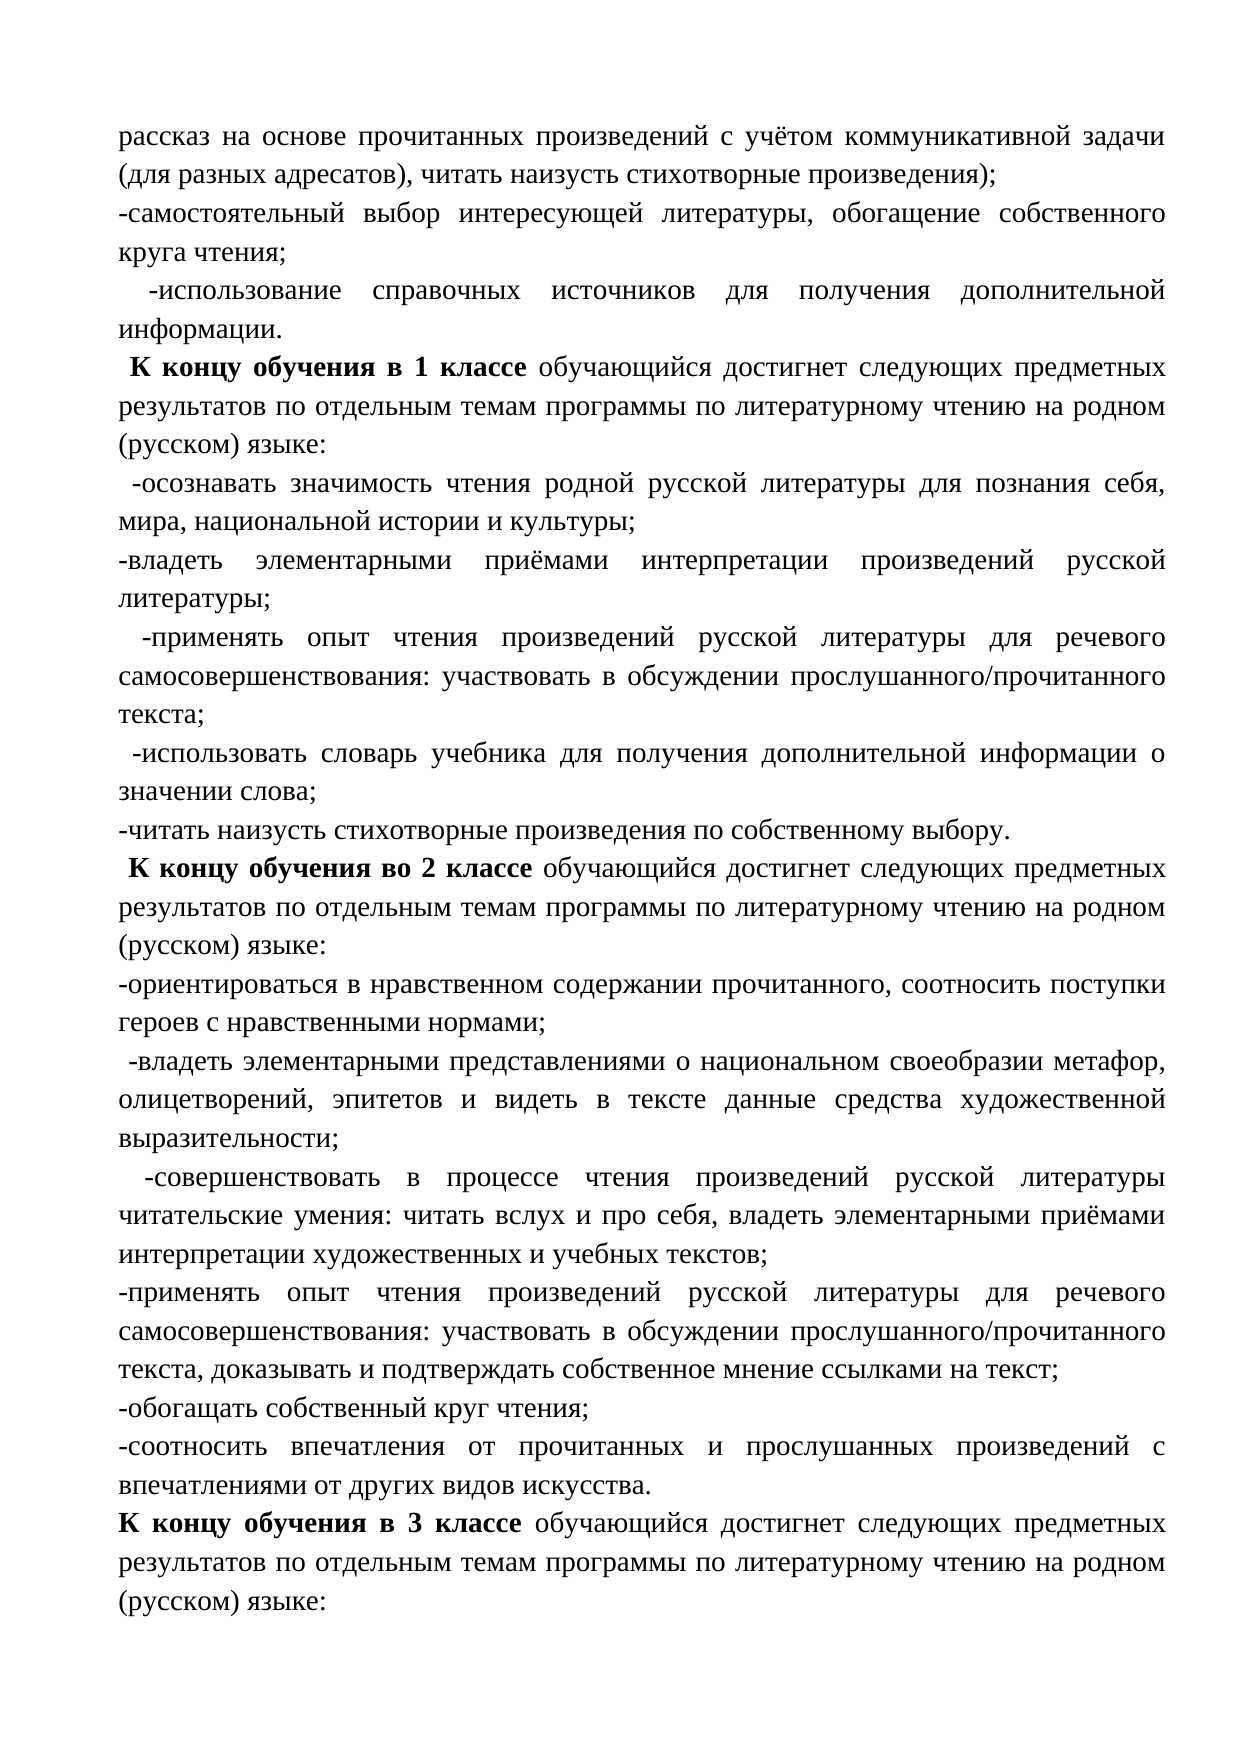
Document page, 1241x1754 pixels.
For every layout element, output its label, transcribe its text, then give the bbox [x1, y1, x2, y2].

text -использовать словарь учебника для получения дополнительной информации о значении слова; [118, 735, 1167, 807]
text К концу обучения во 2 классе обучающийся достигнет следующих предметных результатов по отдельным темам программы по литературному чтению на родном (русском) языке: [118, 850, 1167, 961]
text -владеть элементарными приёмами интерпретации произведений русской литературы; [118, 542, 1167, 614]
text -применять опыт чтения произведений русской литературы для речевого самосовершенствования: участвовать в обсуждении прослушанного/прочитанного текста, доказывать и подтверждать собственное мнение ссылками на текст; [118, 1274, 1167, 1385]
text -ориентироваться в нравственном содержании прочитанного, соотносить поступки героев с нравственными нормами; [118, 966, 1167, 1038]
text К концу обучения в 3 классе обучающийся достигнет следующих предметных результатов по отдельным темам программы по литературному чтению на родном (русском) языке: [118, 1506, 1167, 1616]
text -читать наизусть стихотворные произведения по собственному выбору. [118, 812, 1167, 845]
text -совершенствовать в процессе чтения произведений русской литературы читательские умения: читать вслух и про себя, владеть элементарными приёмами интерпретации художественных и учебных текстов; [118, 1159, 1167, 1269]
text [118, 118, 1167, 190]
text -применять опыт чтения произведений русской литературы для речевого самосовершенствования: участвовать в обсуждении прослушанного/прочитанного текста; [118, 619, 1167, 730]
text -соотносить впечатления от прочитанных и прослушанных произведений с впечатлениями от других видов искусства. [118, 1428, 1167, 1501]
text -осознавать значимость чтения родной русской литературы для познания себя, мира, национальной истории и культуры; [118, 465, 1167, 537]
text -самостоятельный выбор интересующей литературы, обогащение собственного круга чтения; [118, 195, 1167, 267]
text К концу обучения в 1 классе обучающийся достигнет следующих предметных результатов по отдельным темам программы по литературному чтению на родном (русском) языке: [118, 349, 1167, 460]
text -использование справочных источников для получения дополнительной информации. [118, 272, 1167, 344]
text -обогащать собственный круг чтения; [118, 1390, 1167, 1423]
text -владеть элементарными представлениями о национальном своеобразии метафор, олицетворений, эпитетов и видеть в тексте данные средства художественной выразительности; [118, 1043, 1167, 1154]
